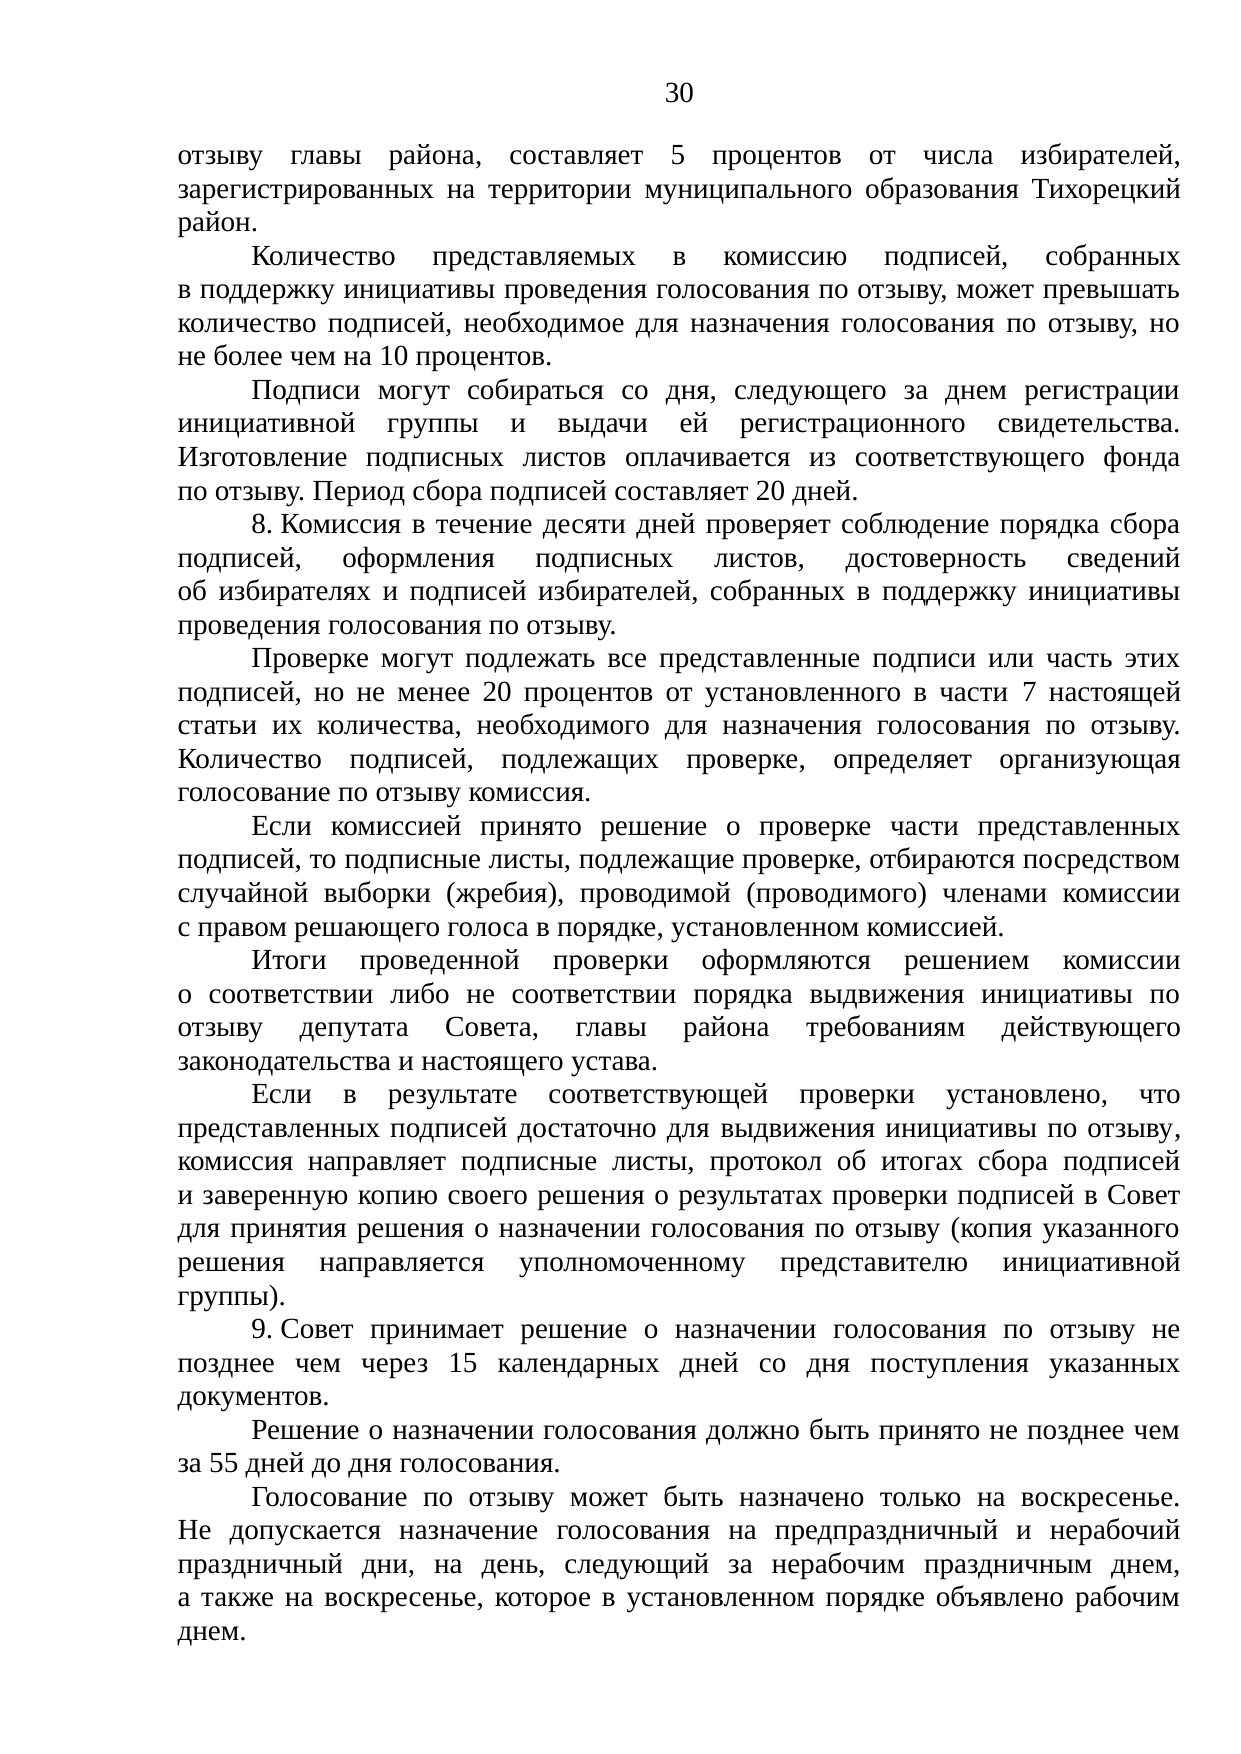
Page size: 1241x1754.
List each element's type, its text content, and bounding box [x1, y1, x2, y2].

text Если комиссией принято решение о проверке части представленных подписей, то подписные листы, подлежащие проверке, отбираются посредством случайной выборки (жребия), проводимой (проводимого) членами комиссии с правом решающего голоса в порядке, установленном комиссией. [177, 808, 1181, 942]
text Решение о назначении голосования должно быть принято не позднее чем за 55 дней до дня голосования. [177, 1412, 1181, 1479]
text Количество представляемых в комиссию подписей, собранных в поддержку инициативы проведения голосования по отзыву, может превышать количество подписей, необходимое для назначения голосования по отзыву, но не более чем на 10 процентов. [177, 238, 1181, 372]
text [177, 137, 1181, 238]
text Итоги проведенной проверки оформляются решением комиссии о соответствии либо не соответствии порядка выдвижения инициативы по отзыву депутата Совета, главы района требованиям действующего законодательства и настоящего устава. [177, 942, 1181, 1076]
text Голосование по отзыву может быть назначено только на воскресенье. Не допускается назначение голосования на предпраздничный и нерабочий праздничный дни, на день, следующий за нерабочим праздничным днем, а также на воскресенье, которое в установленном порядке объявлено рабочим днем. [177, 1479, 1181, 1647]
text Если в результате соответствующей проверки установлено, что представленных подписей достаточно для выдвижения инициативы по отзыву, комиссия направляет подписные листы, протокол об итогах сбора подписей и заверенную копию своего решения о результатах проверки подписей в Совет для принятия решения о назначении голосования по отзыву (копия указанного решения направляется уполномоченному представителю инициативной группы). [177, 1076, 1181, 1311]
text Подписи могут собираться со дня, следующего за днем регистрации инициативной группы и выдачи ей регистрационного свидетельства. Изготовление подписных листов оплачивается из соответствующего фонда по отзыву. Период сбора подписей составляет 20 дней. [177, 372, 1181, 506]
text Проверке могут подлежать все представленные подписи или часть этих подписей, но не менее 20 процентов от установленного в части 7 настоящей статьи их количества, необходимого для назначения голосования по отзыву. Количество подписей, подлежащих проверке, определяет организующая голосование по отзыву комиссия. [177, 640, 1181, 808]
text 8. Комиссия в течение десяти дней проверяет соблюдение порядка сбора подписей, оформления подписных листов, достоверность сведений об избирателях и подписей избирателей, собранных в поддержку инициативы проведения голосования по отзыву. [177, 506, 1181, 640]
text 9. Совет принимает решение о назначении голосования по отзыву не позднее чем через 15 календарных дней со дня поступления указанных документов. [177, 1311, 1181, 1412]
